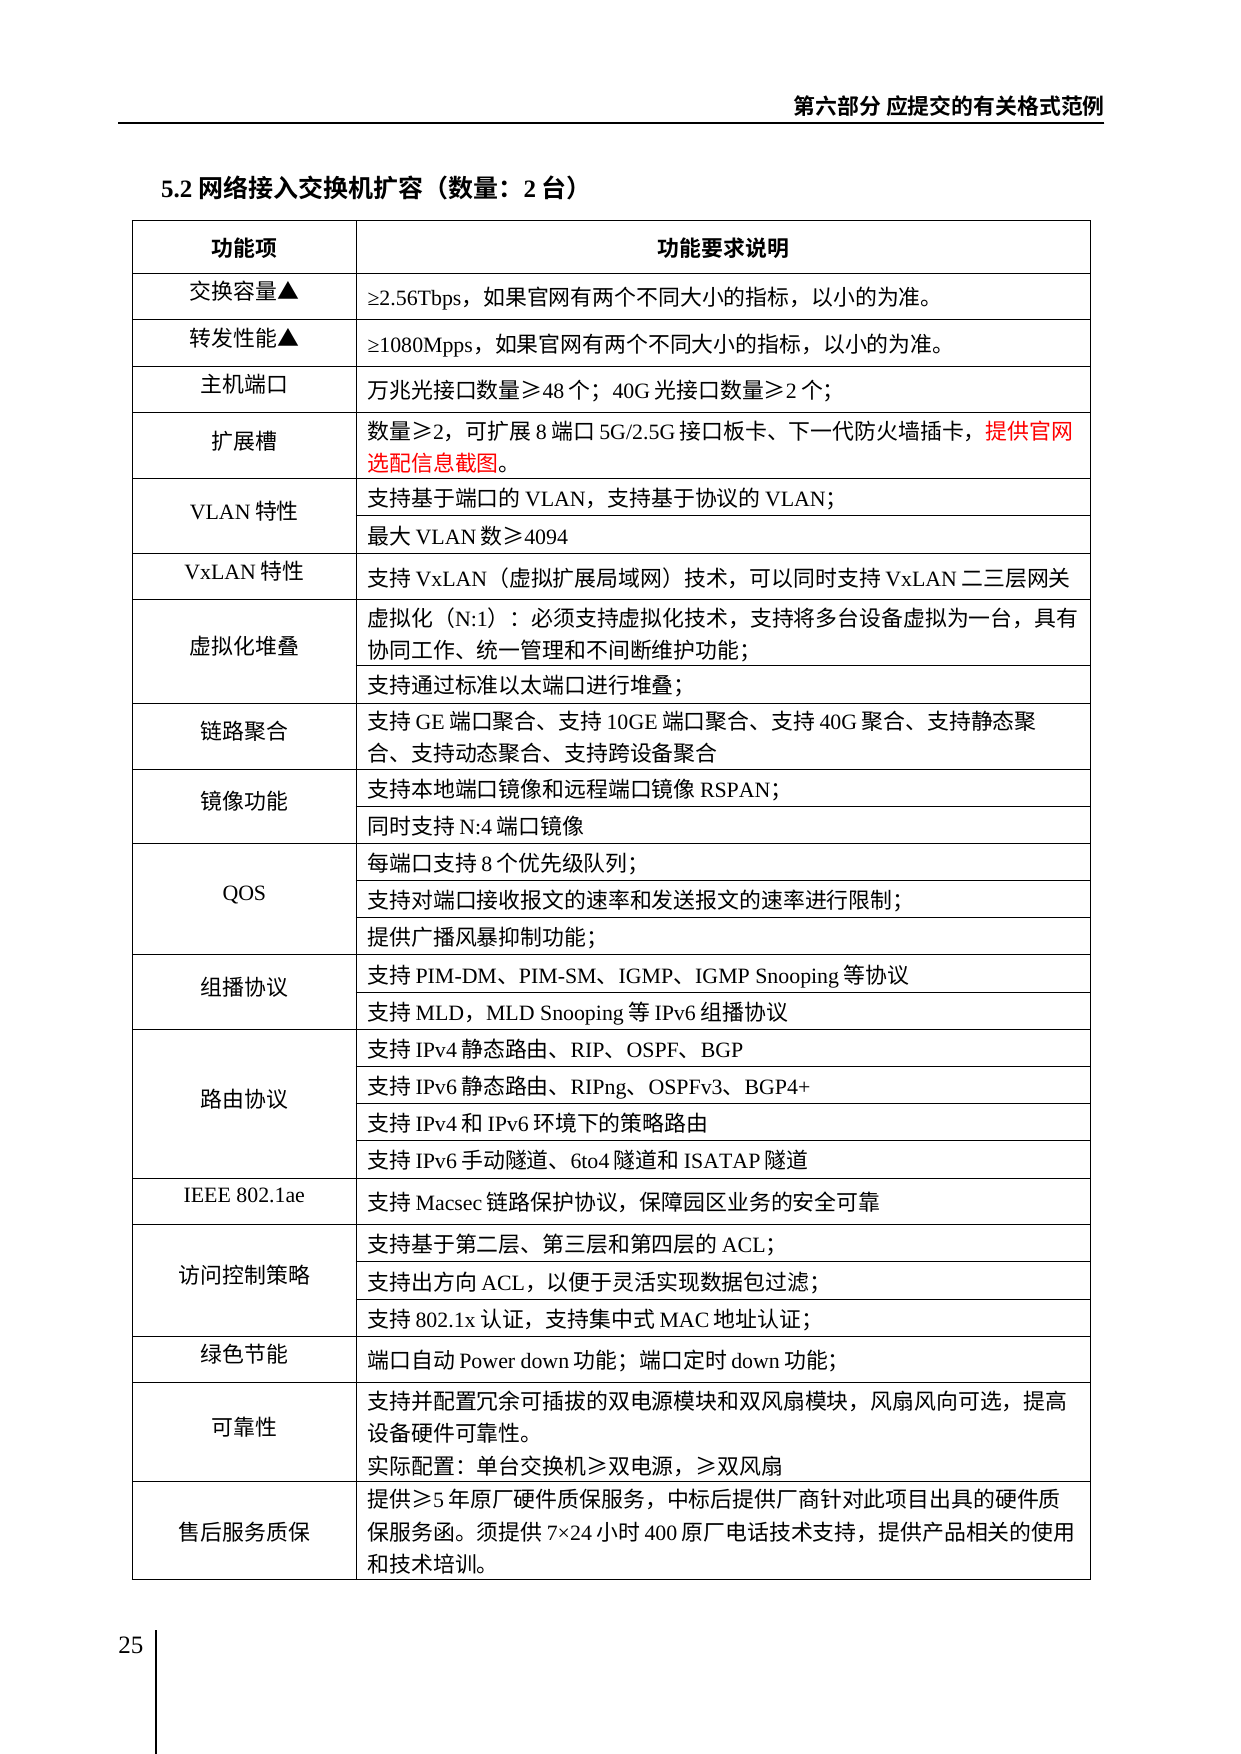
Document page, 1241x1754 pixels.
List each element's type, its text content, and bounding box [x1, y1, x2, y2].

table_cell 交换容量▲ [133, 274, 356, 319]
table_cell 绿色节能 [133, 1337, 356, 1382]
table_cell 支持MLD，MLD Snooping等IPv6组播协议 [357, 993, 1090, 1029]
table_cell 同时支持N:4端口镜像 [357, 807, 1090, 843]
table_cell 链路聚合 [133, 704, 356, 768]
table_cell 支持对端口接收报文的速率和发送报文的速率进行限制； [357, 881, 1090, 917]
table_cell 支持IPv4静态路由、RIP、OSPF、BGP [357, 1030, 1090, 1066]
table_cell 支持本地端口镜像和远程端口镜像RSPAN； [357, 770, 1090, 806]
table_cell 虚拟化堆叠 [133, 600, 356, 702]
table_cell 支持802.1x认证，支持集中式MAC地址认证； [357, 1300, 1090, 1336]
table_cell ≥1080Mpps，如果官网有两个不同大小的指标，以小的为准。 [357, 320, 1090, 366]
table_cell 可靠性 [133, 1383, 356, 1481]
table_cell 提供广播风暴抑制功能； [357, 918, 1090, 954]
table_cell 支持出方向ACL，以便于灵活实现数据包过滤； [357, 1262, 1090, 1298]
table_cell 支持IPv6静态路由、RIPng、OSPFv3、BGP4+ [357, 1067, 1090, 1103]
table_cell 虚拟化（N:1）：必须支持虚拟化技术，支持将多台设备虚拟为一台，具有协同工作、统一管理和不间断维护功能； [357, 600, 1090, 665]
table_cell 支持IPv6手动隧道、6to4隧道和ISATAP隧道 [357, 1141, 1090, 1177]
table_cell 支持Macsec链路保护协议，保障园区业务的安全可靠 [357, 1179, 1090, 1224]
table_cell 支持并配置冗余可插拔的双电源模块和双风扇模块，风扇风向可选，提高设备硬件可靠性。 实际配置：单台交换机≥双电源，≥双风扇 [357, 1383, 1090, 1481]
table_cell 支持IPv4和IPv6环境下的策略路由 [357, 1104, 1090, 1140]
table_cell 转发性能▲ [133, 320, 356, 366]
table_header 功能项 [133, 221, 356, 272]
table_cell 支持GE端口聚合、支持10GE端口聚合、支持40G聚合、支持静态聚合、支持动态聚合、支持跨设备聚合 [357, 704, 1090, 768]
table_cell VLAN特性 [133, 479, 356, 553]
table_cell 每端口支持8个优先级队列； [357, 844, 1090, 880]
table_cell IEEE 802.1ae [133, 1179, 356, 1224]
table_header 功能要求说明 [357, 221, 1090, 272]
table_cell 镜像功能 [133, 770, 356, 843]
table_cell 数量≥2，可扩展8端口5G/2.5G接口板卡、下一代防火墙插卡，提供官网选配信息截图。 [357, 413, 1090, 478]
text 5.2 网络接入交换机扩容（数量：2台） [118, 168, 1104, 205]
table_cell 主机端口 [133, 367, 356, 412]
table_cell 支持VxLAN（虚拟扩展局域网）技术，可以同时支持VxLAN二三层网关 [357, 554, 1090, 599]
table_cell 扩展槽 [133, 413, 356, 478]
table_cell 支持PIM-DM、PIM-SM、IGMP、IGMP Snooping等协议 [357, 955, 1090, 992]
table_cell 支持基于第二层、第三层和第四层的ACL； [357, 1225, 1090, 1261]
table_cell 万兆光接口数量≥48个；40G光接口数量≥2个； [357, 367, 1090, 412]
table_cell VxLAN特性 [133, 554, 356, 599]
table_cell ≥2.56Tbps，如果官网有两个不同大小的指标，以小的为准。 [357, 274, 1090, 319]
table_cell 组播协议 [133, 955, 356, 1029]
table_cell 路由协议 [133, 1030, 356, 1177]
table_cell 支持通过标准以太端口进行堆叠； [357, 666, 1090, 702]
table_cell 支持基于端口的VLAN，支持基于协议的VLAN； [357, 479, 1090, 515]
table_cell 售后服务质保 [133, 1482, 356, 1579]
table_cell 最大VLAN数≥4094 [357, 516, 1090, 553]
table_cell 访问控制策略 [133, 1225, 356, 1336]
table_cell 端口自动Power down功能；端口定时down功能； [357, 1337, 1090, 1382]
table_cell QOS [133, 844, 356, 954]
table_cell 提供≥5年原厂硬件质保服务，中标后提供厂商针对此项目出具的硬件质保服务函。须提供7×24小时400原厂电话技术支持，提供产品相关的使用和技术培训。 [357, 1482, 1090, 1579]
